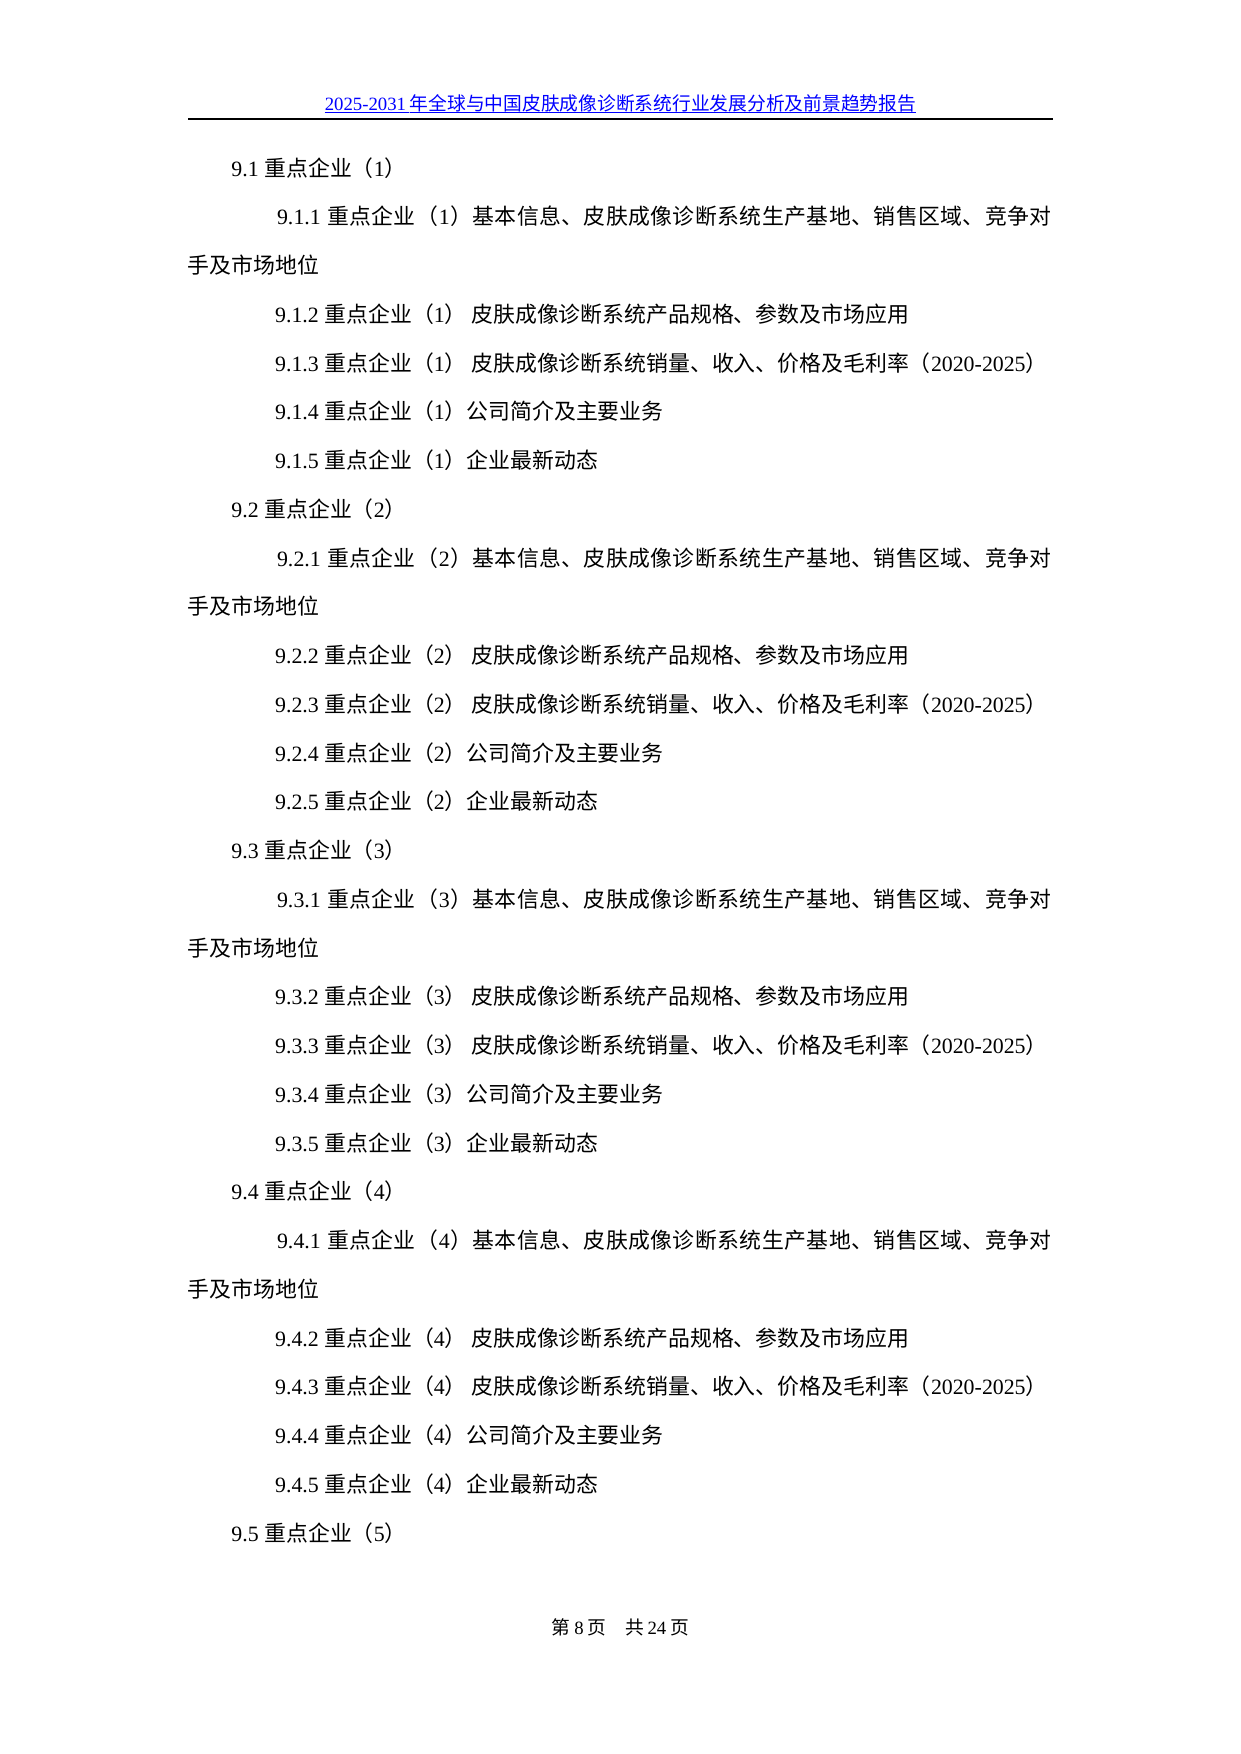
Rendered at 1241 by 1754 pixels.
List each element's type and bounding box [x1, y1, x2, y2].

text [187, 150, 1053, 1548]
